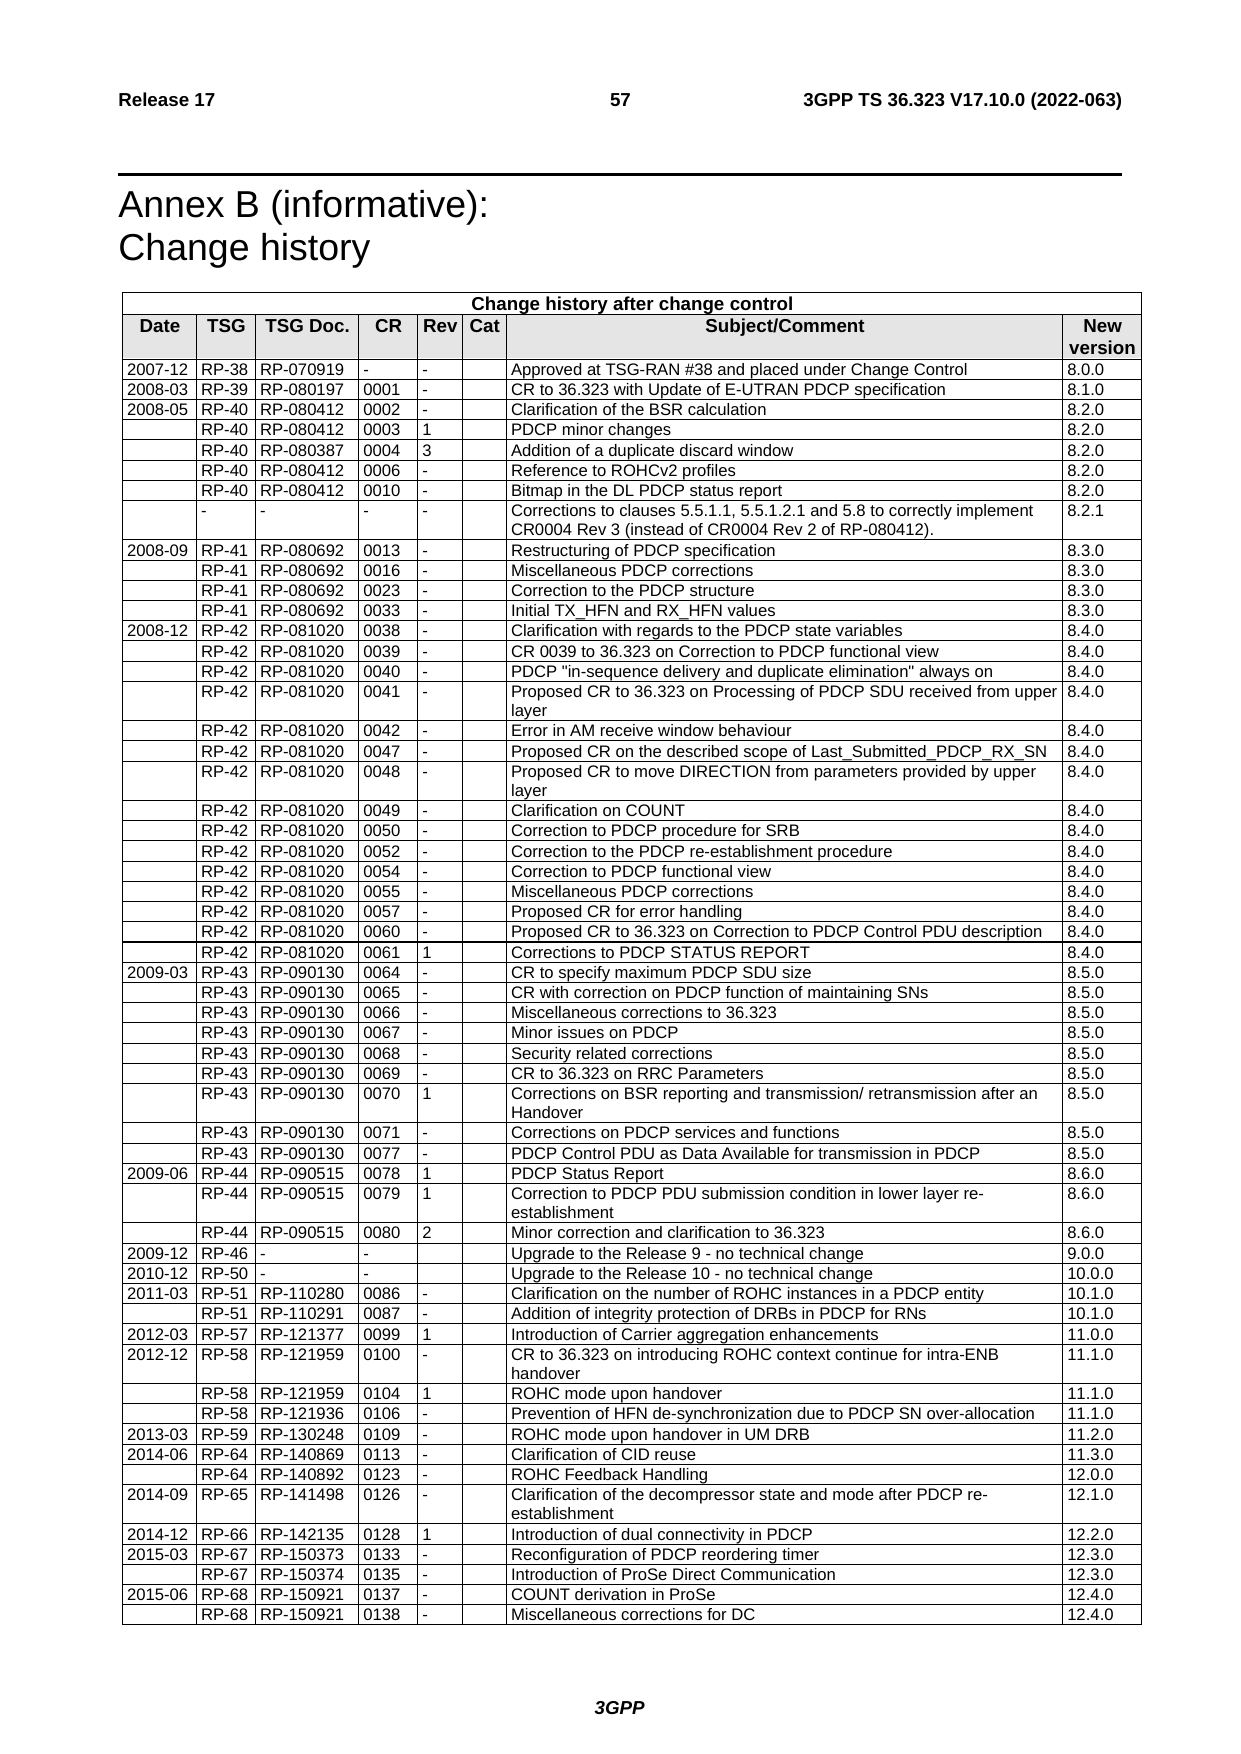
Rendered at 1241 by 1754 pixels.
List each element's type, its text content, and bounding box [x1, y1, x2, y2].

table_cell RP-44 [197, 1184, 255, 1222]
table_cell 8.4.0 [1063, 821, 1141, 840]
table_cell - [418, 963, 462, 982]
table_cell RP-64 [197, 1465, 255, 1484]
table_cell 8.0.0 [1063, 360, 1141, 379]
table_cell 1 [418, 1184, 462, 1222]
table_cell [463, 801, 506, 820]
table_cell 0057 [359, 902, 417, 921]
table_cell [463, 841, 506, 861]
table_cell 2012-03 [123, 1324, 196, 1343]
table_cell RP-40 [197, 420, 255, 439]
table_cell Proposed CR to 36.323 on Processing of PDCP SDU received from upper layer [507, 682, 1062, 720]
table_cell CR to 36.323 on RRC Parameters [507, 1064, 1062, 1083]
table_cell RP-42 [197, 641, 255, 661]
table_cell RP-41 [197, 561, 255, 580]
table_cell RP-43 [197, 963, 255, 982]
table_cell TSG [197, 315, 255, 358]
table_cell RP-42 [197, 662, 255, 681]
table_cell CR to specify maximum PDCP SDU size [507, 963, 1062, 982]
table_cell 0135 [359, 1565, 417, 1584]
table_cell 0070 [359, 1084, 417, 1122]
table_cell - [418, 561, 462, 580]
table_cell Clarification of the BSR calculation [507, 400, 1062, 419]
table_cell RP-42 [197, 862, 255, 881]
table_cell 0038 [359, 621, 417, 640]
table_cell [123, 1465, 196, 1484]
table_cell 2009-03 [123, 963, 196, 982]
table_cell [463, 862, 506, 881]
table_cell - [418, 1565, 462, 1584]
table_cell RP-58 [197, 1404, 255, 1423]
table_cell Prevention of HFN de-synchronization due to PDCP SN over-allocation [507, 1404, 1062, 1423]
table_cell 0106 [359, 1404, 417, 1423]
table_cell - [418, 1003, 462, 1022]
table_cell 0123 [359, 1465, 417, 1484]
table_cell [463, 1264, 506, 1283]
table_cell 8.4.0 [1063, 943, 1141, 962]
table_cell 0087 [359, 1304, 417, 1323]
table_cell RP-080692 [256, 540, 358, 559]
table_cell - [418, 501, 462, 539]
table_cell RP-081020 [256, 641, 358, 661]
table_cell 0060 [359, 922, 417, 941]
table_cell RP-081020 [256, 662, 358, 681]
table_cell RP-57 [197, 1324, 255, 1343]
table_cell RP-081020 [256, 682, 358, 720]
table_cell 12.0.0 [1063, 1465, 1141, 1484]
table_cell Miscellaneous PDCP corrections [507, 882, 1062, 901]
table_cell - [418, 621, 462, 640]
table_cell 0001 [359, 380, 417, 399]
table_cell [123, 1384, 196, 1403]
table_cell [123, 461, 196, 480]
table_cell RP-59 [197, 1424, 255, 1443]
table_cell RP-081020 [256, 841, 358, 861]
table_cell RP-121936 [256, 1404, 358, 1423]
table_cell 0003 [359, 420, 417, 439]
table_cell Cat [463, 315, 506, 358]
table_cell RP-43 [197, 983, 255, 1002]
table_cell Addition of a duplicate discard window [507, 440, 1062, 459]
table_cell - [418, 721, 462, 740]
table_cell 0002 [359, 400, 417, 419]
table_cell 8.4.0 [1063, 621, 1141, 640]
subtitle Annex B (informative): Change history [118, 176, 1122, 268]
table_cell 0033 [359, 601, 417, 620]
table_cell [463, 461, 506, 480]
table_cell 8.3.0 [1063, 581, 1141, 600]
table_cell 2014-06 [123, 1445, 196, 1464]
table_cell 0010 [359, 481, 417, 500]
table_cell RP-43 [197, 1044, 255, 1063]
table_cell [463, 1123, 506, 1142]
table_cell [463, 1545, 506, 1564]
table_cell [463, 662, 506, 681]
table_cell [123, 721, 196, 740]
table_cell Correction to the PDCP structure [507, 581, 1062, 600]
table_cell 0006 [359, 461, 417, 480]
table_cell Proposed CR for error handling [507, 902, 1062, 921]
table_cell Clarification with regards to the PDCP state variables [507, 621, 1062, 640]
table_cell Reconfiguration of PDCP reordering timer [507, 1545, 1062, 1564]
table_cell RP-090130 [256, 1044, 358, 1063]
table_cell [123, 1084, 196, 1122]
table_cell - [418, 1023, 462, 1042]
table_cell RP-090515 [256, 1223, 358, 1242]
table_cell [463, 581, 506, 600]
table_cell 0041 [359, 682, 417, 720]
table_cell RP-090130 [256, 1023, 358, 1042]
table_cell [123, 943, 196, 962]
table_cell - [418, 922, 462, 941]
table_cell RP-42 [197, 943, 255, 962]
table_cell [463, 1345, 506, 1383]
table_cell - [197, 501, 255, 539]
table_cell TSG Doc. [256, 315, 358, 358]
table_cell 0068 [359, 1044, 417, 1063]
table_cell PDCP minor changes [507, 420, 1062, 439]
table_cell 0039 [359, 641, 417, 661]
table_cell RP-42 [197, 841, 255, 861]
table_cell - [418, 1064, 462, 1083]
table_cell RP-080412 [256, 420, 358, 439]
table_cell 0040 [359, 662, 417, 681]
table_cell - [418, 801, 462, 820]
table_cell 2014-09 [123, 1485, 196, 1523]
table_cell Proposed CR to move DIRECTION from parameters provided by upper layer [507, 762, 1062, 800]
table_cell [123, 1064, 196, 1083]
table_cell 8.1.0 [1063, 380, 1141, 399]
table_cell 0109 [359, 1424, 417, 1443]
table_cell RP-081020 [256, 821, 358, 840]
table_cell 9.0.0 [1063, 1244, 1141, 1263]
table_cell 8.3.0 [1063, 540, 1141, 559]
table_cell 10.1.0 [1063, 1284, 1141, 1303]
table_cell [463, 501, 506, 539]
table_cell [463, 481, 506, 500]
table_cell Minor issues on PDCP [507, 1023, 1062, 1042]
table_cell RP-081020 [256, 621, 358, 640]
table_cell [463, 1445, 506, 1464]
table_cell RP-43 [197, 1144, 255, 1163]
table_cell - [418, 902, 462, 921]
table_cell 8.6.0 [1063, 1223, 1141, 1242]
table_cell Correction to PDCP functional view [507, 862, 1062, 881]
table_cell 0047 [359, 741, 417, 761]
table_cell RP-58 [197, 1384, 255, 1403]
table_cell 8.5.0 [1063, 1044, 1141, 1063]
table_cell 8.5.0 [1063, 1003, 1141, 1022]
table_cell RP-081020 [256, 762, 358, 800]
table_cell RP-51 [197, 1304, 255, 1323]
table_cell 1 [418, 1164, 462, 1183]
table_cell 8.4.0 [1063, 882, 1141, 901]
table_cell RP-080692 [256, 561, 358, 580]
table_cell RP-44 [197, 1223, 255, 1242]
table_cell [463, 1064, 506, 1083]
table_cell [463, 380, 506, 399]
table_cell 12.3.0 [1063, 1545, 1141, 1564]
table_cell 11.2.0 [1063, 1424, 1141, 1443]
table_cell RP-42 [197, 621, 255, 640]
table_cell [123, 882, 196, 901]
table_cell RP-150373 [256, 1545, 358, 1564]
table_cell Correction to PDCP PDU submission condition in lower layer re-establishment [507, 1184, 1062, 1222]
table_cell [123, 821, 196, 840]
table_cell Introduction of Carrier aggregation enhancements [507, 1324, 1062, 1343]
table_cell Introduction of dual connectivity in PDCP [507, 1524, 1062, 1543]
table_cell 8.4.0 [1063, 741, 1141, 761]
table_cell RP-121959 [256, 1345, 358, 1383]
table_cell 0067 [359, 1023, 417, 1042]
table_cell [123, 1223, 196, 1242]
table_cell [123, 641, 196, 661]
table_cell - [418, 662, 462, 681]
table_cell 0004 [359, 440, 417, 459]
table_cell [463, 1605, 506, 1624]
table_cell Corrections to PDCP STATUS REPORT [507, 943, 1062, 962]
table_cell [123, 682, 196, 720]
table_cell RP-141498 [256, 1485, 358, 1523]
table_cell [463, 922, 506, 941]
table_cell - [359, 1264, 417, 1283]
table_cell RP-42 [197, 762, 255, 800]
table_cell 8.5.0 [1063, 963, 1141, 982]
table_cell RP-121959 [256, 1384, 358, 1403]
table_cell Proposed CR to 36.323 on Correction to PDCP Control PDU description [507, 922, 1062, 941]
table_cell - [256, 501, 358, 539]
table_cell 8.4.0 [1063, 801, 1141, 820]
table_cell - [418, 1585, 462, 1604]
table_cell - [418, 1465, 462, 1484]
table_cell - [418, 1144, 462, 1163]
table_cell RP-66 [197, 1524, 255, 1543]
table_cell [418, 1244, 462, 1263]
table_cell [463, 1304, 506, 1323]
table_cell [463, 1164, 506, 1183]
table_cell 0069 [359, 1064, 417, 1083]
table_cell Clarification of the decompressor state and mode after PDCP re-establishment [507, 1485, 1062, 1523]
table_cell RP-41 [197, 540, 255, 559]
table_cell CR 0039 to 36.323 on Correction to PDCP functional view [507, 641, 1062, 661]
table_cell - [418, 741, 462, 761]
table_cell RP-41 [197, 581, 255, 600]
table_cell 8.2.0 [1063, 481, 1141, 500]
table_cell [123, 741, 196, 761]
table_cell - [256, 1264, 358, 1283]
table_cell RP-150921 [256, 1605, 358, 1624]
table_cell - [418, 882, 462, 901]
table_cell 8.6.0 [1063, 1184, 1141, 1222]
table_cell - [418, 821, 462, 840]
table_cell 2013-03 [123, 1424, 196, 1443]
table_cell RP-43 [197, 1064, 255, 1083]
table_cell 0086 [359, 1284, 417, 1303]
table_cell [463, 963, 506, 982]
table_cell RP-65 [197, 1485, 255, 1523]
table_cell RP-090130 [256, 1003, 358, 1022]
table_cell [123, 922, 196, 941]
table_cell 1 [418, 943, 462, 962]
table_cell RP-43 [197, 1123, 255, 1142]
table_cell RP-42 [197, 801, 255, 820]
table_cell [123, 1123, 196, 1142]
table_cell 0054 [359, 862, 417, 881]
table_cell RP-081020 [256, 922, 358, 941]
table_cell RP-070919 [256, 360, 358, 379]
table_cell 8.5.0 [1063, 1084, 1141, 1122]
table_cell Clarification on COUNT [507, 801, 1062, 820]
table_cell Rev [418, 315, 462, 358]
table_cell 0078 [359, 1164, 417, 1183]
table_cell RP-080692 [256, 601, 358, 620]
table_cell [463, 1384, 506, 1403]
table_cell RP-58 [197, 1345, 255, 1383]
table_cell 0052 [359, 841, 417, 861]
table_cell - [418, 1044, 462, 1063]
table_cell [463, 1003, 506, 1022]
table_cell 1 [418, 1384, 462, 1403]
table_cell 2009-06 [123, 1164, 196, 1183]
table_cell RP-42 [197, 882, 255, 901]
table_cell PDCP "in-sequence delivery and duplicate elimination" always on [507, 662, 1062, 681]
table_cell 8.4.0 [1063, 641, 1141, 661]
table_cell 8.2.0 [1063, 440, 1141, 459]
table_cell Miscellaneous PDCP corrections [507, 561, 1062, 580]
table_cell - [418, 601, 462, 620]
table_cell 0050 [359, 821, 417, 840]
table_cell [463, 360, 506, 379]
table_cell CR with correction on PDCP function of maintaining SNs [507, 983, 1062, 1002]
table_cell RP-081020 [256, 882, 358, 901]
table_cell 2015-06 [123, 1585, 196, 1604]
table_cell [463, 762, 506, 800]
table_cell 8.4.0 [1063, 841, 1141, 861]
table_cell 2008-03 [123, 380, 196, 399]
table_cell 12.1.0 [1063, 1485, 1141, 1523]
table_cell RP-42 [197, 902, 255, 921]
table_cell [418, 1264, 462, 1283]
table_cell 8.2.0 [1063, 400, 1141, 419]
table_cell - [359, 1244, 417, 1263]
table_cell RP-44 [197, 1164, 255, 1183]
table_cell CR [359, 315, 417, 358]
table_cell - [418, 1545, 462, 1564]
table_cell [123, 762, 196, 800]
table_cell 8.5.0 [1063, 1064, 1141, 1083]
table_cell 0079 [359, 1184, 417, 1222]
table_cell RP-090130 [256, 963, 358, 982]
table_cell 2014-12 [123, 1524, 196, 1543]
table_cell RP-68 [197, 1585, 255, 1604]
table_cell Initial TX_HFN and RX_HFN values [507, 601, 1062, 620]
table_cell - [418, 1304, 462, 1323]
table_cell [463, 882, 506, 901]
table_cell RP-42 [197, 922, 255, 941]
table_cell Error in AM receive window behaviour [507, 721, 1062, 740]
table_cell - [418, 1123, 462, 1142]
table_cell New version [1063, 315, 1141, 358]
table_cell 8.5.0 [1063, 1144, 1141, 1163]
table_cell RP-090130 [256, 983, 358, 1002]
table_cell [463, 1084, 506, 1122]
table_cell RP-40 [197, 461, 255, 480]
table_cell [463, 1465, 506, 1484]
table_cell RP-090130 [256, 1064, 358, 1083]
table_cell 12.2.0 [1063, 1524, 1141, 1543]
table_cell [463, 1324, 506, 1343]
table_cell [123, 420, 196, 439]
table_cell [463, 641, 506, 661]
table_cell [123, 1404, 196, 1423]
table_cell Upgrade to the Release 9 - no technical change [507, 1244, 1062, 1263]
table_cell Corrections on PDCP services and functions [507, 1123, 1062, 1142]
table_cell RP-43 [197, 1023, 255, 1042]
table_cell 0071 [359, 1123, 417, 1142]
table_cell RP-68 [197, 1605, 255, 1624]
table_cell [463, 682, 506, 720]
table_cell 0080 [359, 1223, 417, 1242]
table_cell RP-130248 [256, 1424, 358, 1443]
table_cell [123, 1605, 196, 1624]
table_cell [463, 821, 506, 840]
table_cell RP-42 [197, 721, 255, 740]
table_cell [463, 943, 506, 962]
table_cell 1 [418, 420, 462, 439]
table_cell 8.4.0 [1063, 762, 1141, 800]
table_cell [463, 1565, 506, 1584]
table_cell - [418, 641, 462, 661]
table_cell RP-081020 [256, 862, 358, 881]
table_cell [463, 1585, 506, 1604]
table_cell 8.4.0 [1063, 922, 1141, 941]
table_cell Introduction of ProSe Direct Communication [507, 1565, 1062, 1584]
table_cell [463, 1144, 506, 1163]
table_cell Security related corrections [507, 1044, 1062, 1063]
table_cell RP-67 [197, 1565, 255, 1584]
table_cell [123, 902, 196, 921]
table_cell 8.4.0 [1063, 662, 1141, 681]
table_cell RP-090515 [256, 1164, 358, 1183]
table_cell CR to 36.323 on introducing ROHC context continue for intra-ENB handover [507, 1345, 1062, 1383]
table_cell Correction to PDCP procedure for SRB [507, 821, 1062, 840]
table_cell RP-40 [197, 481, 255, 500]
table_cell 12.4.0 [1063, 1605, 1141, 1624]
table_cell [463, 1404, 506, 1423]
table_cell [123, 481, 196, 500]
table_cell [123, 1565, 196, 1584]
table_cell [463, 1524, 506, 1543]
table_cell RP-090130 [256, 1123, 358, 1142]
table_cell [123, 561, 196, 580]
table_cell [123, 581, 196, 600]
table_cell [463, 440, 506, 459]
table_cell RP-150921 [256, 1585, 358, 1604]
table_cell [463, 1284, 506, 1303]
table_cell RP-42 [197, 741, 255, 761]
table_cell 11.1.0 [1063, 1345, 1141, 1383]
table_cell [123, 983, 196, 1002]
table_cell 11.1.0 [1063, 1384, 1141, 1403]
table_cell 0048 [359, 762, 417, 800]
table_cell RP-51 [197, 1284, 255, 1303]
table_cell 8.3.0 [1063, 561, 1141, 580]
table_cell 0100 [359, 1345, 417, 1383]
table_cell [463, 1223, 506, 1242]
table_cell 0099 [359, 1324, 417, 1343]
table_cell 2010-12 [123, 1264, 196, 1283]
table_cell 0126 [359, 1485, 417, 1523]
table_cell 11.1.0 [1063, 1404, 1141, 1423]
table_cell 1 [418, 1324, 462, 1343]
table_cell 2011-03 [123, 1284, 196, 1303]
table_cell Clarification on the number of ROHC instances in a PDCP entity [507, 1284, 1062, 1303]
table_cell RP-090130 [256, 1144, 358, 1163]
table_cell 0023 [359, 581, 417, 600]
table_cell RP-081020 [256, 741, 358, 761]
table_header Change history after change control [123, 293, 1141, 314]
table_cell 11.3.0 [1063, 1445, 1141, 1464]
table_cell [123, 440, 196, 459]
table_cell Date [123, 315, 196, 358]
table_cell [123, 1044, 196, 1063]
table_cell [463, 902, 506, 921]
table_cell Subject/Comment [507, 315, 1062, 358]
table_cell Miscellaneous corrections to 36.323 [507, 1003, 1062, 1022]
table_cell 0128 [359, 1524, 417, 1543]
table_cell 8.6.0 [1063, 1164, 1141, 1183]
table_cell [463, 1424, 506, 1443]
table_cell RP-50 [197, 1264, 255, 1283]
table_cell Reference to ROHCv2 profiles [507, 461, 1062, 480]
table_cell 0064 [359, 963, 417, 982]
table_cell RP-67 [197, 1545, 255, 1564]
table_cell - [418, 481, 462, 500]
table_cell RP-40 [197, 440, 255, 459]
table_cell 2008-09 [123, 540, 196, 559]
table_cell RP-090130 [256, 1084, 358, 1122]
table_cell 8.5.0 [1063, 1123, 1141, 1142]
table_cell 2008-12 [123, 621, 196, 640]
table_cell [463, 741, 506, 761]
table_cell 3 [418, 440, 462, 459]
table_cell RP-090515 [256, 1184, 358, 1222]
table_cell - [418, 1485, 462, 1523]
table_cell 2 [418, 1223, 462, 1242]
table_cell RP-110280 [256, 1284, 358, 1303]
table_cell 8.4.0 [1063, 721, 1141, 740]
table_cell - [418, 581, 462, 600]
table_cell Restructuring of PDCP specification [507, 540, 1062, 559]
table_cell RP-140892 [256, 1465, 358, 1484]
table_cell - [418, 380, 462, 399]
table_cell [463, 983, 506, 1002]
table_cell PDCP Control PDU as Data Available for transmission in PDCP [507, 1144, 1062, 1163]
table_cell [123, 862, 196, 881]
table_cell - [418, 1284, 462, 1303]
table_cell - [418, 400, 462, 419]
table_cell RP-080412 [256, 461, 358, 480]
table_cell Minor correction and clarification to 36.323 [507, 1223, 1062, 1242]
table_cell - [256, 1244, 358, 1263]
table_cell RP-46 [197, 1244, 255, 1263]
table_cell 8.5.0 [1063, 983, 1141, 1002]
table_cell - [418, 862, 462, 881]
table_cell RP-080412 [256, 400, 358, 419]
table_cell RP-121377 [256, 1324, 358, 1343]
table_cell [463, 1044, 506, 1063]
table_cell 8.4.0 [1063, 682, 1141, 720]
table_cell RP-081020 [256, 902, 358, 921]
table_cell 12.4.0 [1063, 1585, 1141, 1604]
table_cell 12.3.0 [1063, 1565, 1141, 1584]
table_cell 0013 [359, 540, 417, 559]
table_cell Corrections on BSR reporting and transmission/ retransmission after an Handover [507, 1084, 1062, 1122]
table_cell [463, 561, 506, 580]
table_cell RP-43 [197, 1084, 255, 1122]
table_cell ROHC mode upon handover in UM DRB [507, 1424, 1062, 1443]
table_cell RP-080692 [256, 581, 358, 600]
table_cell 10.1.0 [1063, 1304, 1141, 1323]
table_cell 0061 [359, 943, 417, 962]
table_cell RP-150374 [256, 1565, 358, 1584]
table_cell [463, 540, 506, 559]
table_cell - [359, 360, 417, 379]
table_cell RP-42 [197, 821, 255, 840]
table_cell [123, 662, 196, 681]
table_cell Proposed CR on the described scope of Last_Submitted_PDCP_RX_SN [507, 741, 1062, 761]
table_cell [123, 1003, 196, 1022]
table_cell [123, 501, 196, 539]
table_cell 8.3.0 [1063, 601, 1141, 620]
table_cell [463, 1184, 506, 1222]
table_cell [123, 1184, 196, 1222]
table_cell 8.5.0 [1063, 1023, 1141, 1042]
table_cell [123, 601, 196, 620]
table_cell Corrections to clauses 5.5.1.1, 5.5.1.2.1 and 5.8 to correctly implement CR0004 Rev 3 (instead of CR0004 Rev 2 of RP-080412). [507, 501, 1062, 539]
table_cell - [418, 841, 462, 861]
table_cell Miscellaneous corrections for DC [507, 1605, 1062, 1624]
table_cell RP-080197 [256, 380, 358, 399]
table_cell RP-39 [197, 380, 255, 399]
table_cell [123, 841, 196, 861]
table_cell 8.2.0 [1063, 420, 1141, 439]
table_cell COUNT derivation in ProSe [507, 1585, 1062, 1604]
table_cell Bitmap in the DL PDCP status report [507, 481, 1062, 500]
table_cell 0138 [359, 1605, 417, 1624]
table_cell - [418, 682, 462, 720]
table_cell 11.0.0 [1063, 1324, 1141, 1343]
table_cell - [418, 360, 462, 379]
table_cell RP-080387 [256, 440, 358, 459]
table_cell RP-080412 [256, 481, 358, 500]
table_cell [463, 1485, 506, 1523]
table_cell - [418, 983, 462, 1002]
table_cell [123, 801, 196, 820]
table_cell RP-081020 [256, 801, 358, 820]
table_cell 8.2.0 [1063, 461, 1141, 480]
table_cell 0016 [359, 561, 417, 580]
table_cell 2009-12 [123, 1244, 196, 1263]
table_cell 0133 [359, 1545, 417, 1564]
table_cell 2015-03 [123, 1545, 196, 1564]
table_cell RP-081020 [256, 721, 358, 740]
table_cell 0066 [359, 1003, 417, 1022]
table_cell [463, 400, 506, 419]
table_cell - [418, 461, 462, 480]
table_cell RP-081020 [256, 943, 358, 962]
table_cell Upgrade to the Release 10 - no technical change [507, 1264, 1062, 1283]
table_cell - [418, 1605, 462, 1624]
table_cell Approved at TSG-RAN #38 and placed under Change Control [507, 360, 1062, 379]
table_cell 1 [418, 1524, 462, 1543]
table_cell 0055 [359, 882, 417, 901]
table_cell - [359, 501, 417, 539]
table_cell [463, 1023, 506, 1042]
table_cell [123, 1304, 196, 1323]
table_cell PDCP Status Report [507, 1164, 1062, 1183]
table_cell - [418, 1345, 462, 1383]
table_cell ROHC mode upon handover [507, 1384, 1062, 1403]
table_cell 1 [418, 1084, 462, 1122]
table_cell 8.4.0 [1063, 862, 1141, 881]
table_cell 0042 [359, 721, 417, 740]
table_cell - [418, 1404, 462, 1423]
table_cell 0137 [359, 1585, 417, 1604]
table_cell - [418, 1424, 462, 1443]
table_cell Addition of integrity protection of DRBs in PDCP for RNs [507, 1304, 1062, 1323]
table_cell 0065 [359, 983, 417, 1002]
table_cell RP-38 [197, 360, 255, 379]
table_cell Clarification of CID reuse [507, 1445, 1062, 1464]
table_cell RP-110291 [256, 1304, 358, 1323]
table_cell - [418, 762, 462, 800]
table_cell Correction to the PDCP re-establishment procedure [507, 841, 1062, 861]
table_cell [463, 721, 506, 740]
table_cell ROHC Feedback Handling [507, 1465, 1062, 1484]
table_cell 2012-12 [123, 1345, 196, 1383]
table_cell RP-40 [197, 400, 255, 419]
table_cell RP-43 [197, 1003, 255, 1022]
table_cell [123, 1023, 196, 1042]
table_cell RP-64 [197, 1445, 255, 1464]
table_cell 2008-05 [123, 400, 196, 419]
table_cell [463, 621, 506, 640]
table_cell RP-142135 [256, 1524, 358, 1543]
table_cell - [418, 540, 462, 559]
table_cell 0104 [359, 1384, 417, 1403]
table_cell CR to 36.323 with Update of E-UTRAN PDCP specification [507, 380, 1062, 399]
table_cell 8.4.0 [1063, 902, 1141, 921]
table_cell - [418, 1445, 462, 1464]
table_cell [123, 1144, 196, 1163]
table_cell [463, 420, 506, 439]
table_cell [463, 601, 506, 620]
table_cell 0077 [359, 1144, 417, 1163]
table_cell 0113 [359, 1445, 417, 1464]
table_cell RP-140869 [256, 1445, 358, 1464]
table_cell 2007-12 [123, 360, 196, 379]
table_cell 8.2.1 [1063, 501, 1141, 539]
table_cell RP-41 [197, 601, 255, 620]
table_cell 10.0.0 [1063, 1264, 1141, 1283]
table_cell 0049 [359, 801, 417, 820]
table_cell [463, 1244, 506, 1263]
table_cell RP-42 [197, 682, 255, 720]
